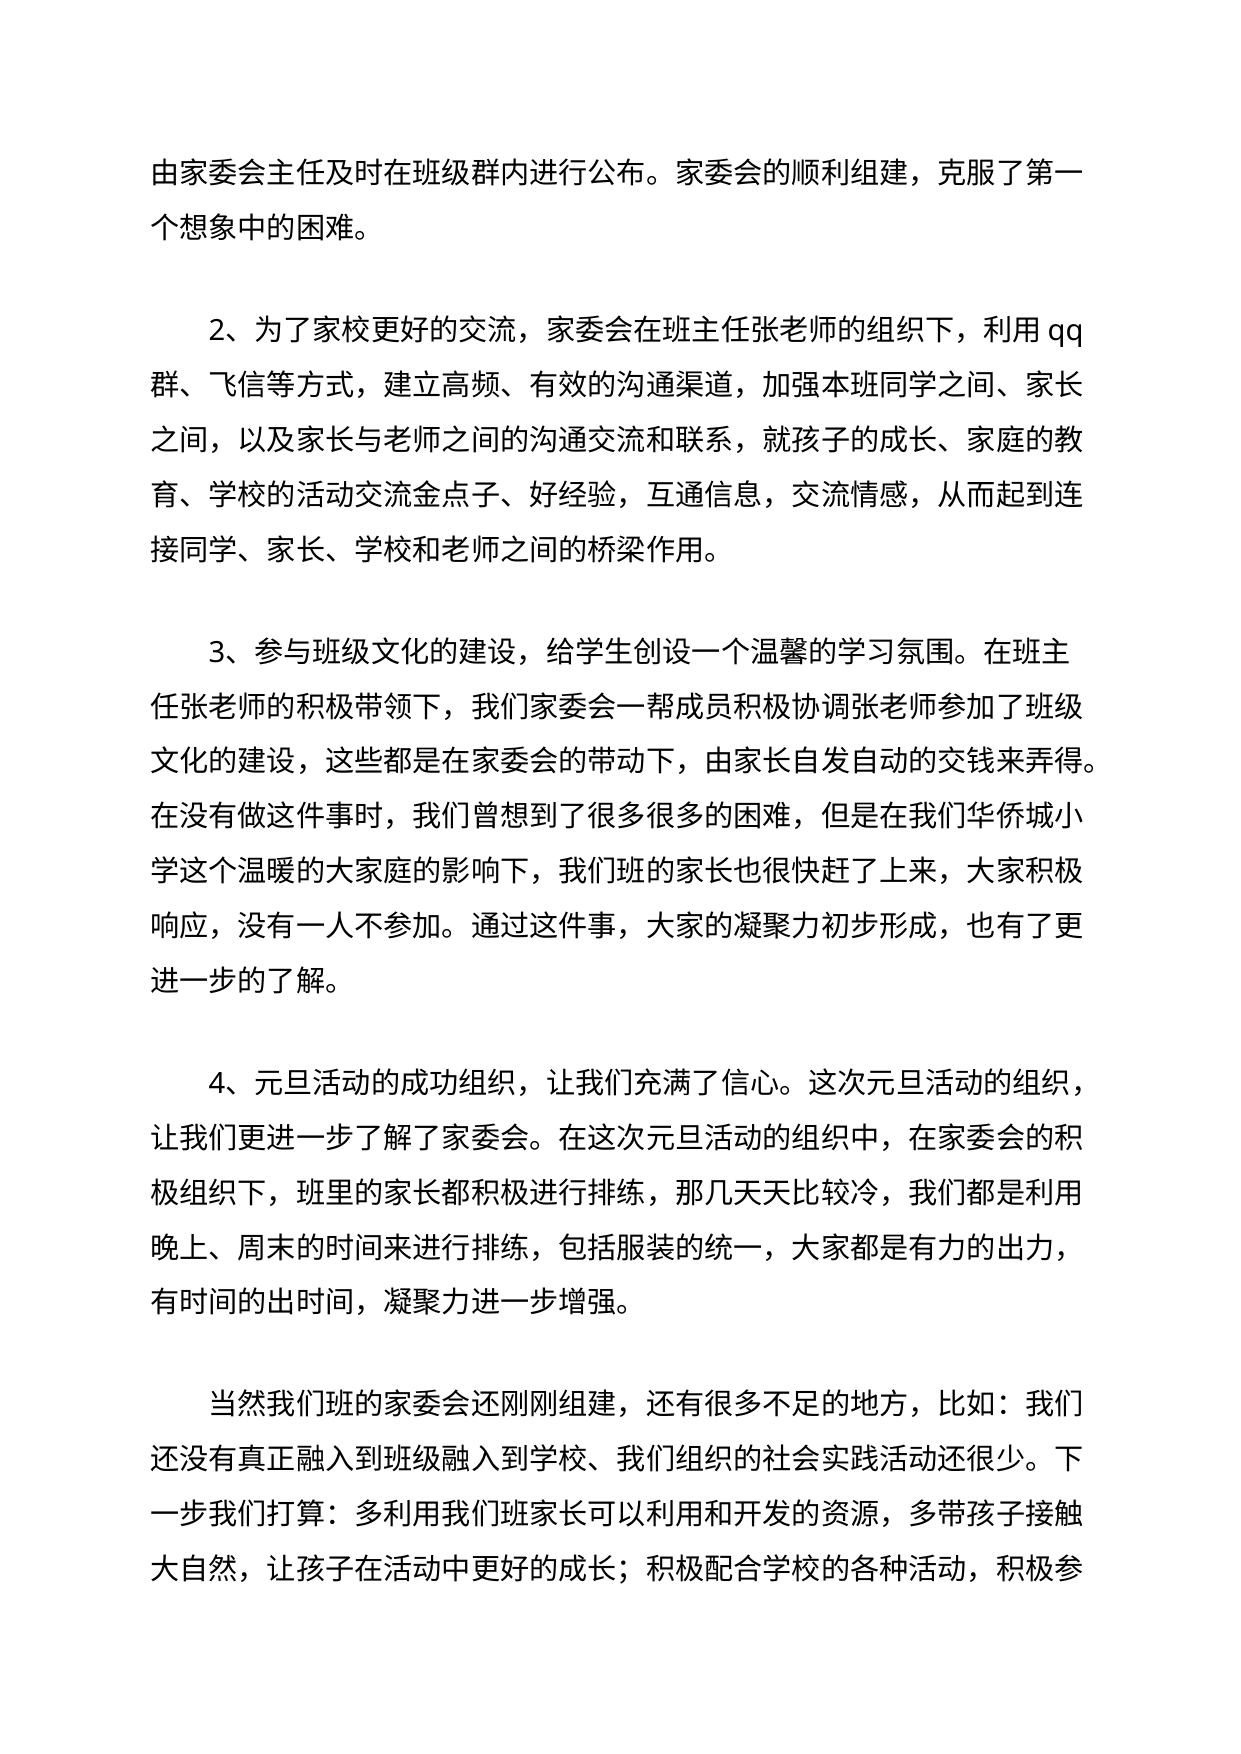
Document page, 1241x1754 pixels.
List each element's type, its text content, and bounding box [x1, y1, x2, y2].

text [150, 150, 1090, 247]
text 3、参与班级文化的建设，给学生创设一个温馨的学习氛围。在班主任张老师的积极带领下，我们家委会一帮成员积极协调张老师参加了班级文化的建设，这些都是在家委会的带动下，由家长自发自动的交钱来弄得。在没有做这件事时，我们曾想到了很多很多的困难，但是在我们华侨城小学这个温暖的大家庭的影响下，我们班的家长也很快赶了上来，大家积极响应，没有一人不参加。通过这件事，大家的凝聚力初步形成，也有了更进一步的了解。 [150, 628, 1090, 1000]
text 4、元旦活动的成功组织，让我们充满了信心。这次元旦活动的组织，让我们更进一步了解了家委会。在这次元旦活动的组织中，在家委会的积极组织下，班里的家长都积极进行排练，那几天天比较冷，我们都是利用晚上、周末的时间来进行排练，包括服装的统一，大家都是有力的出力，有时间的出时间，凝聚力进一步增强。 [150, 1059, 1090, 1321]
text 2、为了家校更好的交流，家委会在班主任张老师的组织下，利用qq群、飞信等方式，建立高频、有效的沟通渠道，加强本班同学之间、家长之间，以及家长与老师之间的沟通交流和联系，就孩子的成长、家庭的教育、学校的活动交流金点子、好经验，互通信息，交流情感，从而起到连接同学、家长、学校和老师之间的桥梁作用。 [150, 307, 1090, 569]
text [150, 1381, 1090, 1588]
